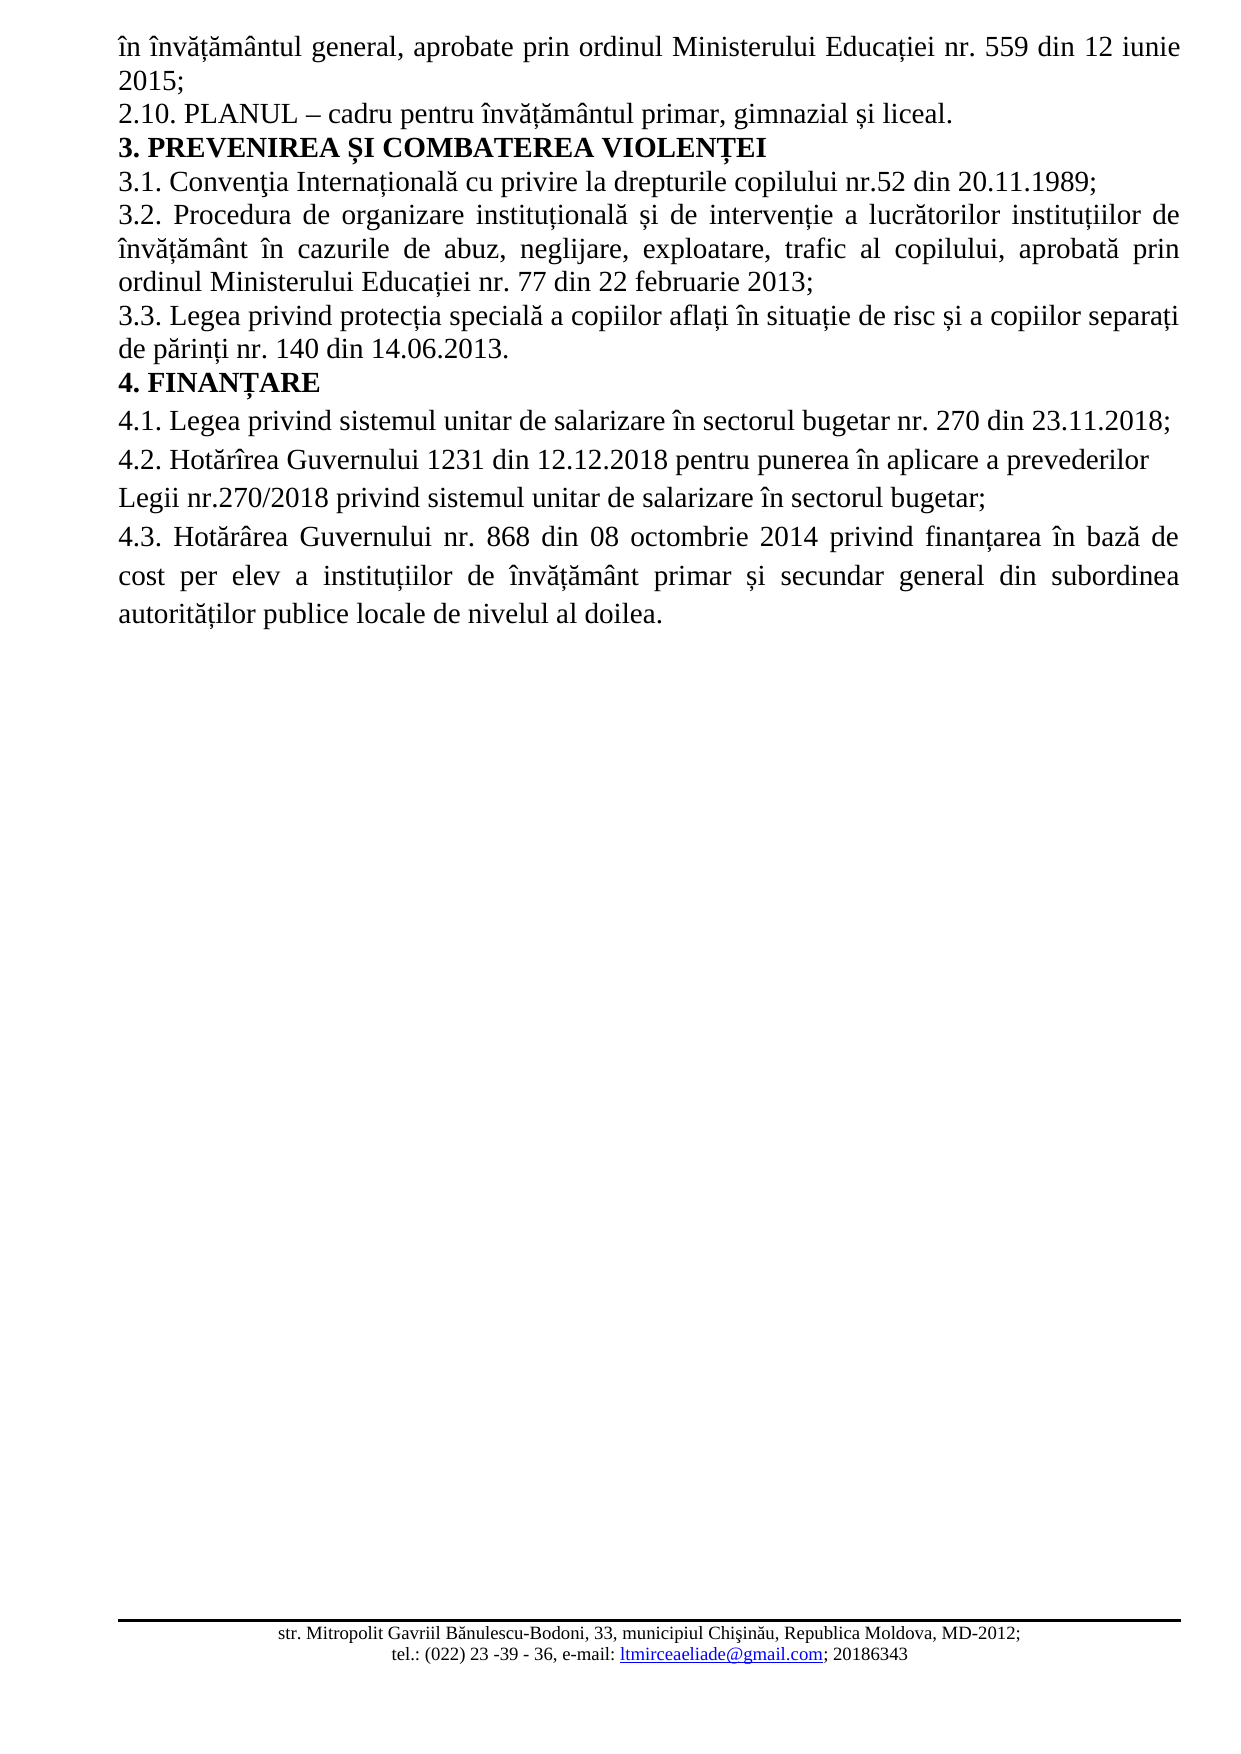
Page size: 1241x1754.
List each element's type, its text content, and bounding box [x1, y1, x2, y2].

text 3.3. Legea privind protecția specială a copiilor aflați în situație de risc și a copiilor separați de părinți nr. 140 din 14.06.2013. [118, 298, 1181, 365]
text 3.2. Procedura de organizare instituțională și de intervenție a lucrătorilor instituțiilor de învățământ în cazurile de abuz, neglijare, exploatare, trafic al copilului, aprobată prin ordinul Ministerului Educației nr. 77 din 22 februarie 2013; [118, 197, 1181, 298]
text 4.1. Legea privind sistemul unitar de salarizare în sectorul bugetar nr. 270 din 23.11.2018; [118, 403, 1181, 437]
text 3.1. Convenţia Internațională cu privire la drepturile copilului nr.52 din 20.11.1989; [118, 164, 1181, 197]
text 4. FINANȚARE [118, 365, 1181, 398]
text 4.3. Hotărârea Guvernului nr. 868 din 08 octombrie 2014 privind finanțarea în bază de cost per elev a instituțiilor de învățământ primar și secundar general din subordinea autorităților publice locale de nivelul al doilea. [118, 519, 1181, 630]
text 3. PREVENIREA ȘI COMBATEREA VIOLENȚEI [118, 130, 1181, 164]
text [118, 29, 1181, 97]
text 4.2. Hotărîrea Guvernului 1231 din 12.12.2018 pentru punerea în aplicare a prevederilor Legii nr.270/2018 privind sistemul unitar de salarizare în sectorul bugetar; [118, 442, 1181, 514]
text 2.10. PLANUL – cadru pentru învățământul primar, gimnazial și liceal. [118, 97, 1181, 130]
